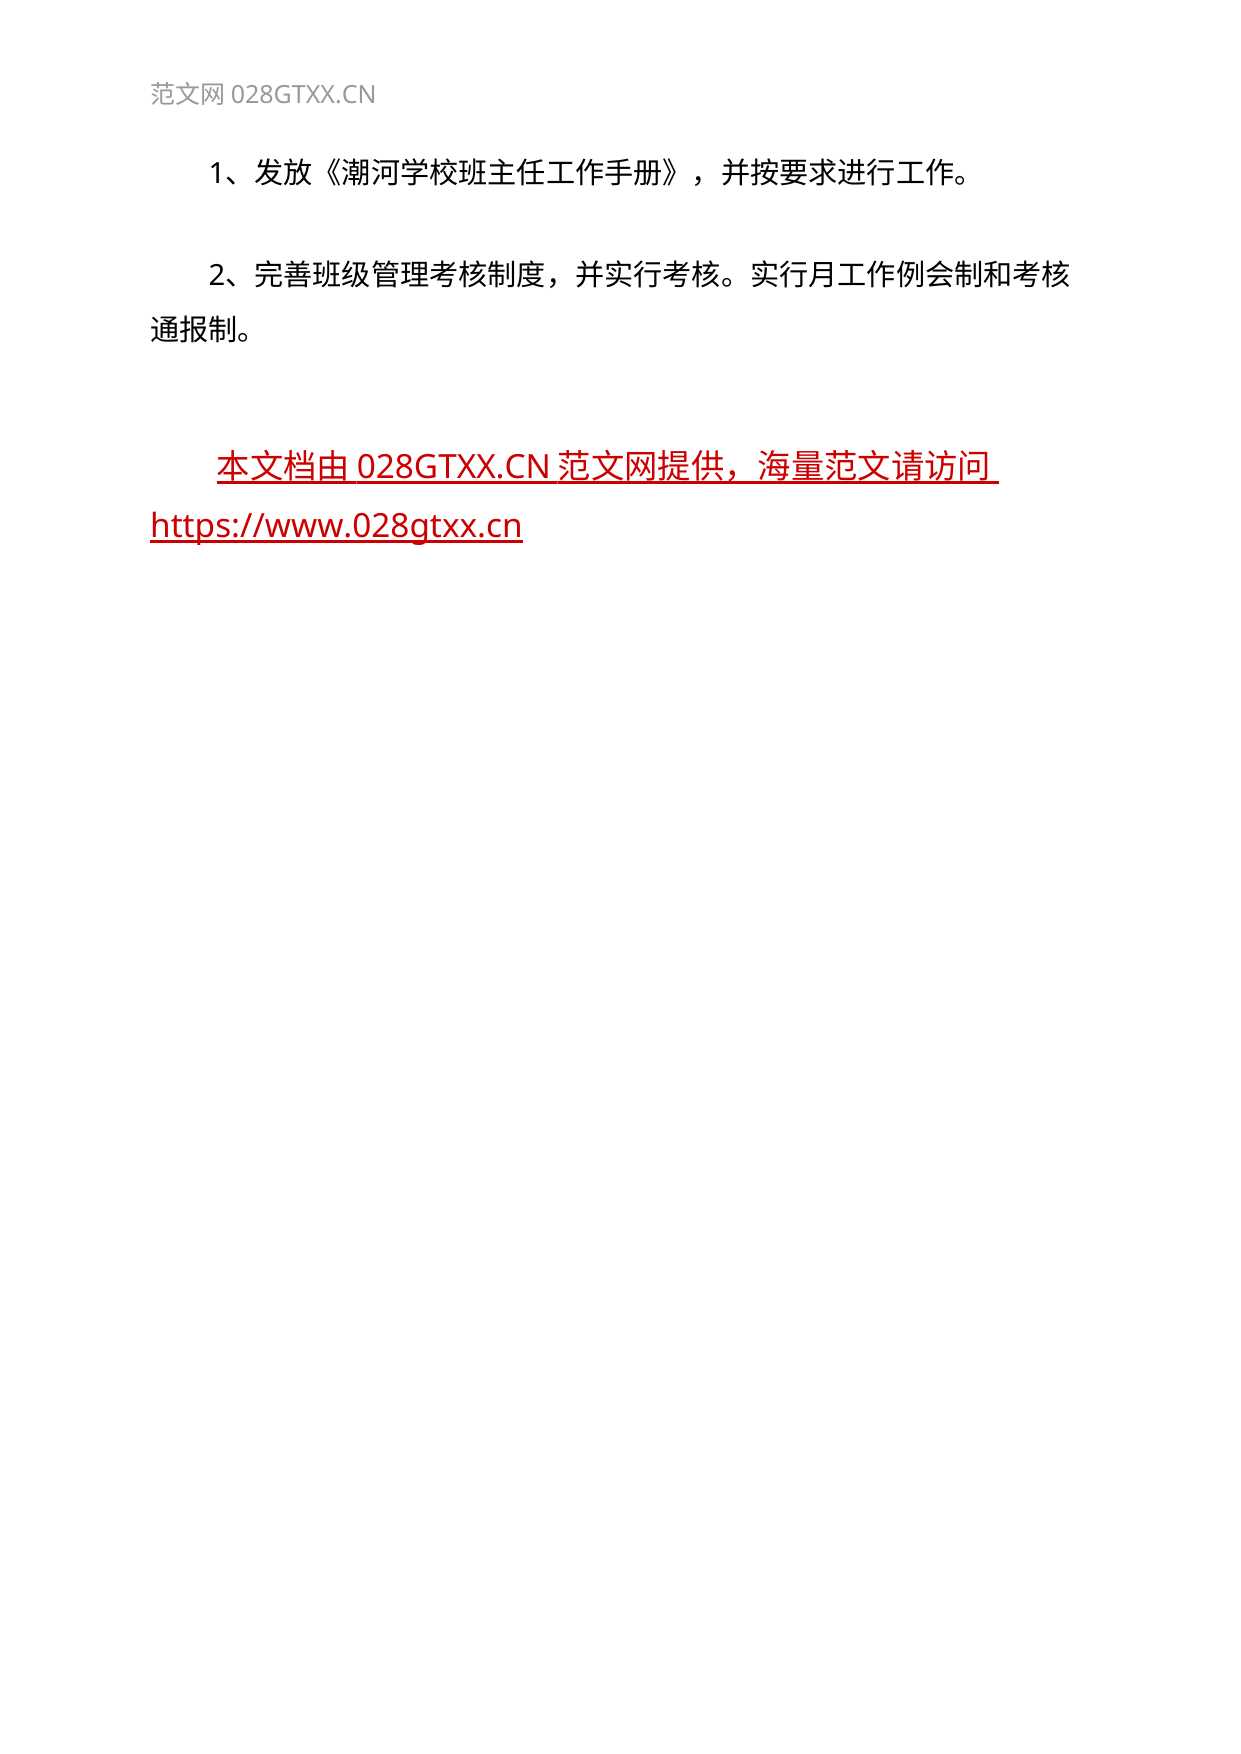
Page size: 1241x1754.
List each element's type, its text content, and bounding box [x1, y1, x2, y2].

text 2、完善班级管理考核制度，并实行考核。实行月工作例会制和考核通报制。 [150, 252, 1090, 349]
text 本文档由028GTXX.CN范文网提供，海量范文请访问 https://www.028gtxx.cn [150, 440, 1090, 547]
text 1、发放《潮河学校班主任工作手册》，并按要求进行工作。 [150, 150, 1090, 192]
